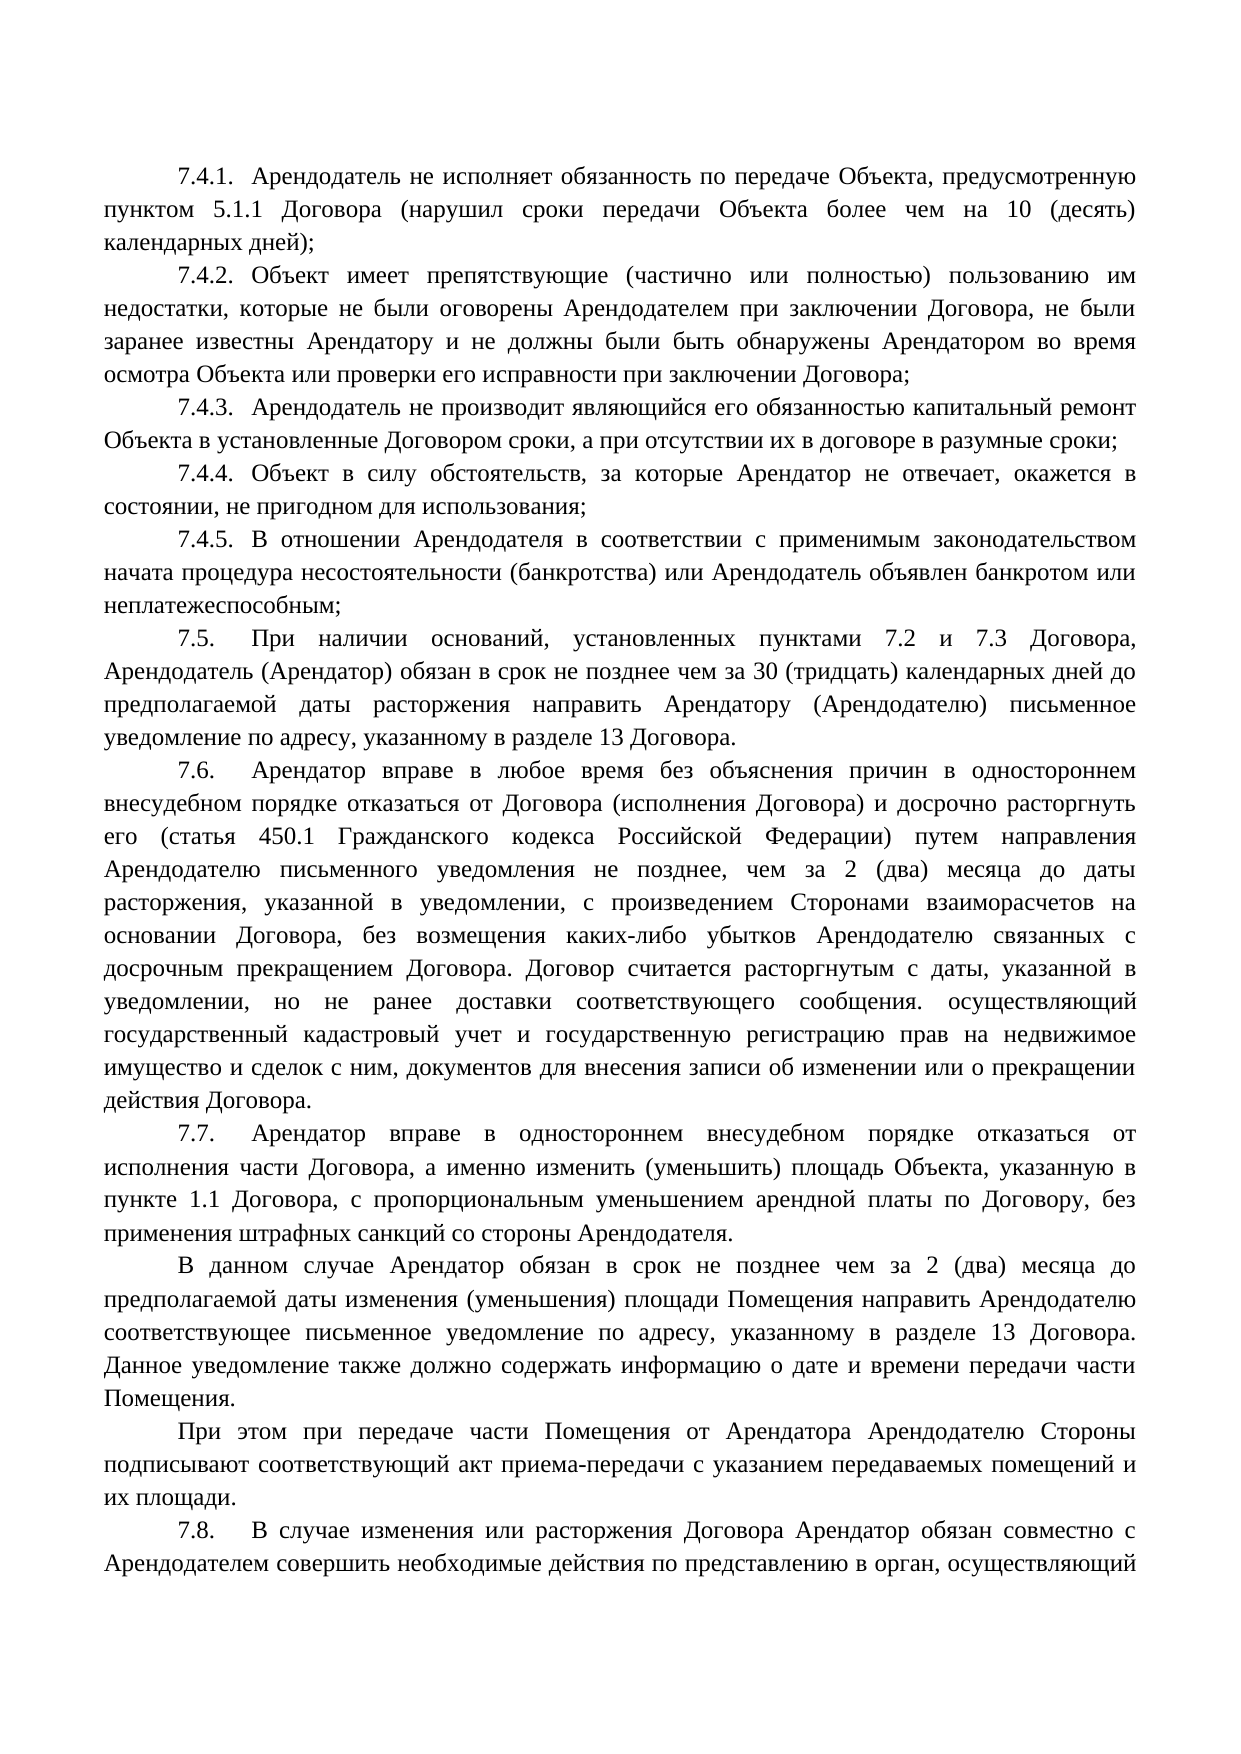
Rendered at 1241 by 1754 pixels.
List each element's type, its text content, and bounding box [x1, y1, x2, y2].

text 7.4.4. Объект в силу обстоятельств, за которые Арендатор не отвечает, окажется в состоянии, не пригодном для использования; [103, 458, 1137, 520]
text 7.4.2. Объект имеет препятствующие (частично или полностью) пользованию им недостатки, которые не были оговорены Арендодателем при заключении Договора, не были заранее известны Арендатору и не должны были быть обнаружены Арендатором во время осмотра Объекта или проверки его исправности при заключении Договора; [103, 260, 1137, 388]
text 7.4.1. Арендодатель не исполняет обязанность по передаче Объекта, предусмотренную пунктом 5.1.1 Договора (нарушил сроки передачи Объекта более чем на 10 (десять) календарных дней); [103, 161, 1137, 256]
text 7.5. При наличии оснований, установленных пунктами 7.2 и 7.3 Договора, Арендодатель (Арендатор) обязан в срок не позднее чем за 30 (тридцать) календарных дней до предполагаемой даты расторжения направить Арендатору (Арендодателю) письменное уведомление по адресу, указанному в разделе 13 Договора. [103, 623, 1137, 751]
text 7.4.5. В отношении Арендодателя в соответствии с применимым законодательством начата процедура несостоятельности (банкротства) или Арендодатель объявлен банкротом или неплатежеспособным; [103, 524, 1137, 619]
text При этом при передаче части Помещения от Арендатора Арендодателю Стороны подписывают соответствующий акт приема-передачи с указанием передаваемых помещений и их площади. [103, 1416, 1137, 1511]
text 7.4.3. Арендодатель не производит являющийся его обязанностью капитальный ремонт Объекта в установленные Договором сроки, а при отсутствии их в договоре в разумные сроки; [103, 392, 1137, 454]
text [103, 1515, 1137, 1577]
text 7.6. Арендатор вправе в любое время без объяснения причин в одностороннем внесудебном порядке отказаться от Договора (исполнения Договора) и досрочно расторгнуть его (статья 450.1 Гражданского кодекса Российской Федерации) путем направления Арендодателю письменного уведомления не позднее, чем за 2 (два) месяца до даты расторжения, указанной в уведомлении, с произведением Сторонами взаиморасчетов на основании Договора, без возмещения каких-либо убытков Арендодателю связанных с досрочным прекращением Договора. Договор считается расторгнутым с даты, указанной в уведомлении, но не ранее доставки соответствующего сообщения. осуществляющий государственный кадастровый учет и государственную регистрацию прав на недвижимое имущество и сделок с ним, документов для внесения записи об изменении или о прекращении действия Договора. [103, 755, 1137, 1114]
text 7.7. Арендатор вправе в одностороннем внесудебном порядке отказаться от исполнения части Договора, а именно изменить (уменьшить) площадь Объекта, указанную в пункте 1.1 Договора, с пропорциональным уменьшением арендной платы по Договору, без применения штрафных санкций со стороны Арендодателя. [103, 1118, 1137, 1246]
